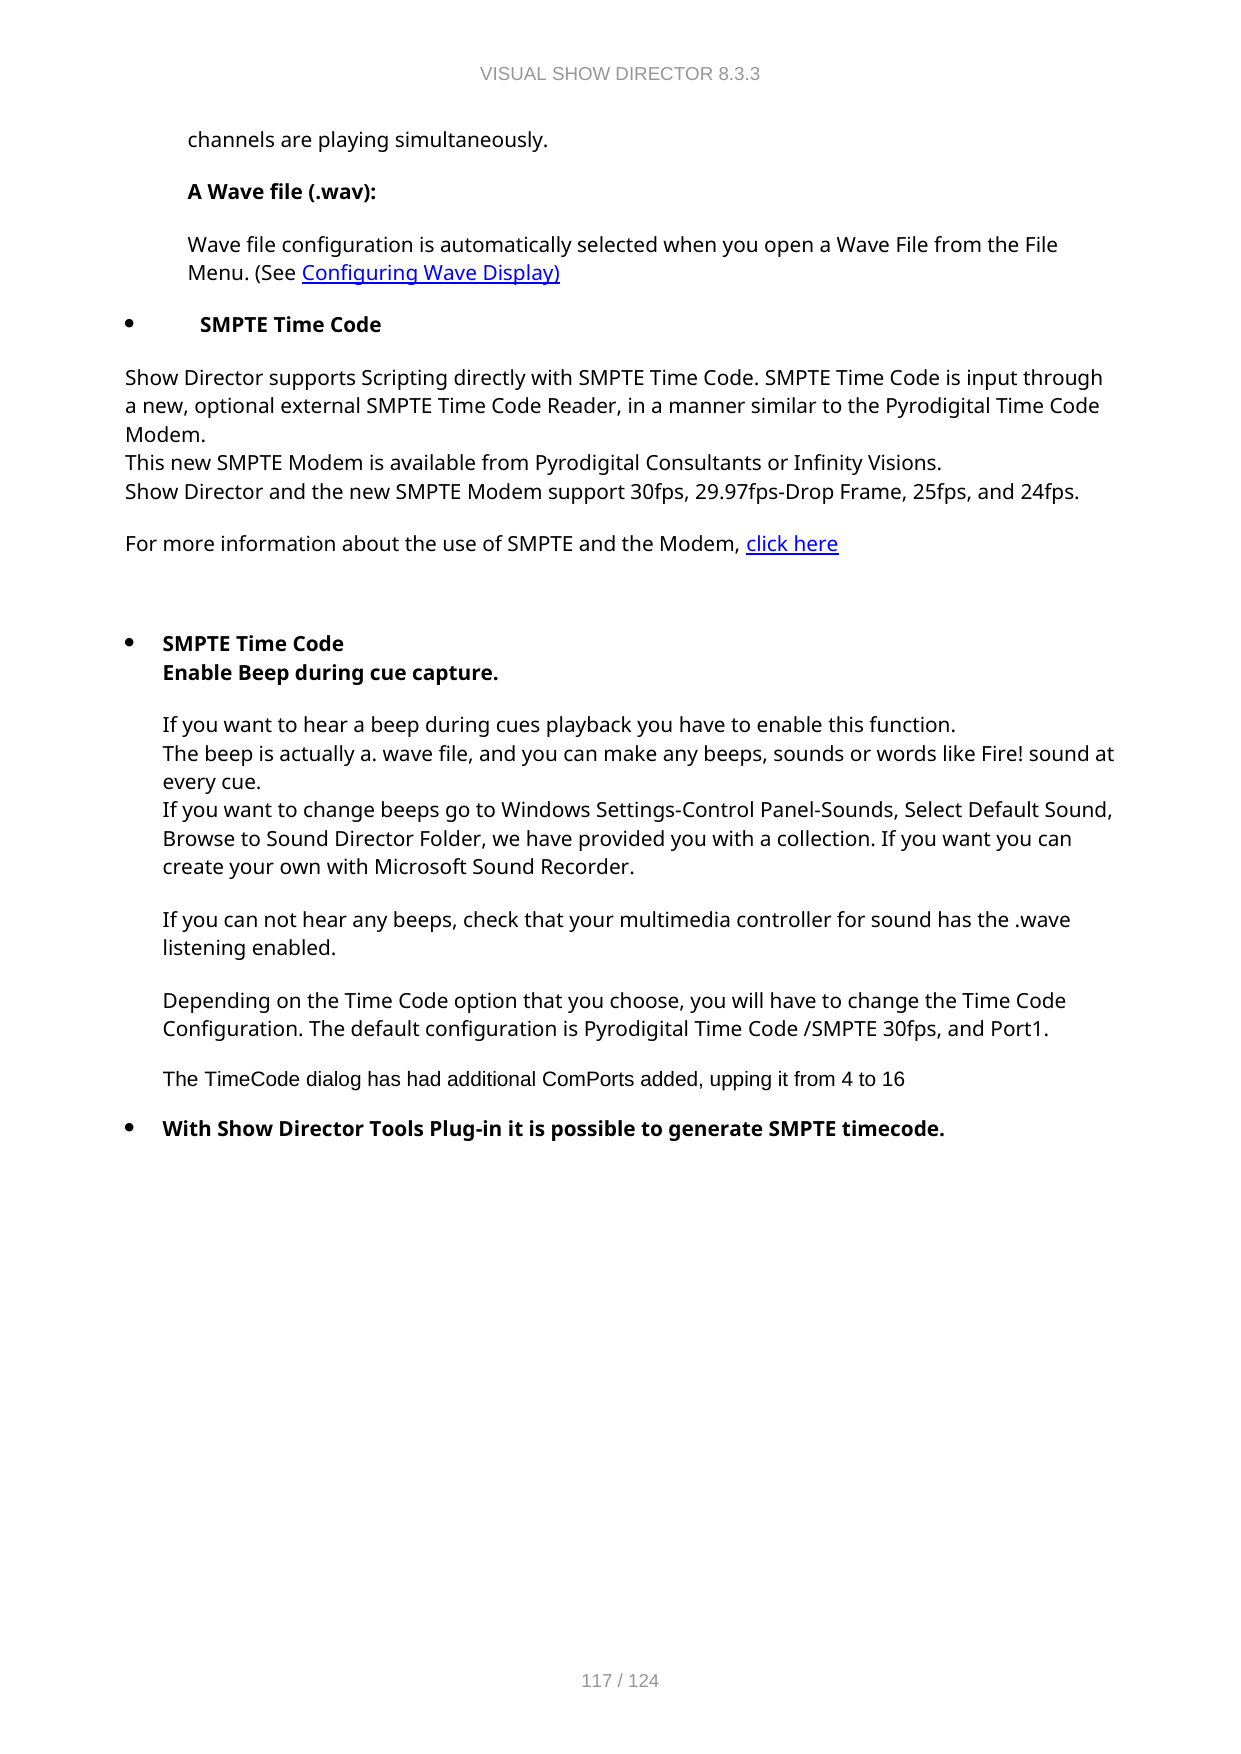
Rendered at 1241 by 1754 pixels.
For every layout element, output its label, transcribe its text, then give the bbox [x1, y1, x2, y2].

list With Show Director Tools Plug-in it is possible to generate SMPTE timecode. [125, 1114, 1115, 1143]
list SMPTE Time Code Show Director supports Scripting directly with SMPTE Time Code. SMPTE Time Code is input through a new, optional external SMPTE Time Code Reader, in a manner similar to the Pyrodigital Time Code Modem. This new SMPTE Modem is available from Pyrodigital Consultants or Infinity Visions. Show Director and the new SMPTE Modem support 30fps, 29.97fps-Drop Frame, 25fps, and 24fps. For more information about the use of SMPTE and the Modem, click here [125, 311, 1115, 558]
list The TimeCode dialog has had additional ComPorts added, upping it from 4 to 16 [162, 1067, 1115, 1091]
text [187, 125, 1115, 311]
list SMPTE Time Code Enable Beep during cue capture. If you want to hear a beep during cues playback you have to enable this function. The beep is actually a. wave file, and you can make any beeps, sounds or words like Fire! sound at every cue. If you want to change beeps go to Windows Settings-Control Panel-Sounds, Select Default Sound, Browse to Sound Director Folder, we have provided you with a collection. If you want you can create your own with Microsoft Sound Recorder. If you can not hear any beeps, check that your multimedia controller for sound has the .wave listening enabled. Depending on the Time Code option that you choose, you will have to change the Time Code Configuration. The default configuration is Pyrodigital Time Code /SMPTE 30fps, and Port1. [125, 629, 1115, 1067]
